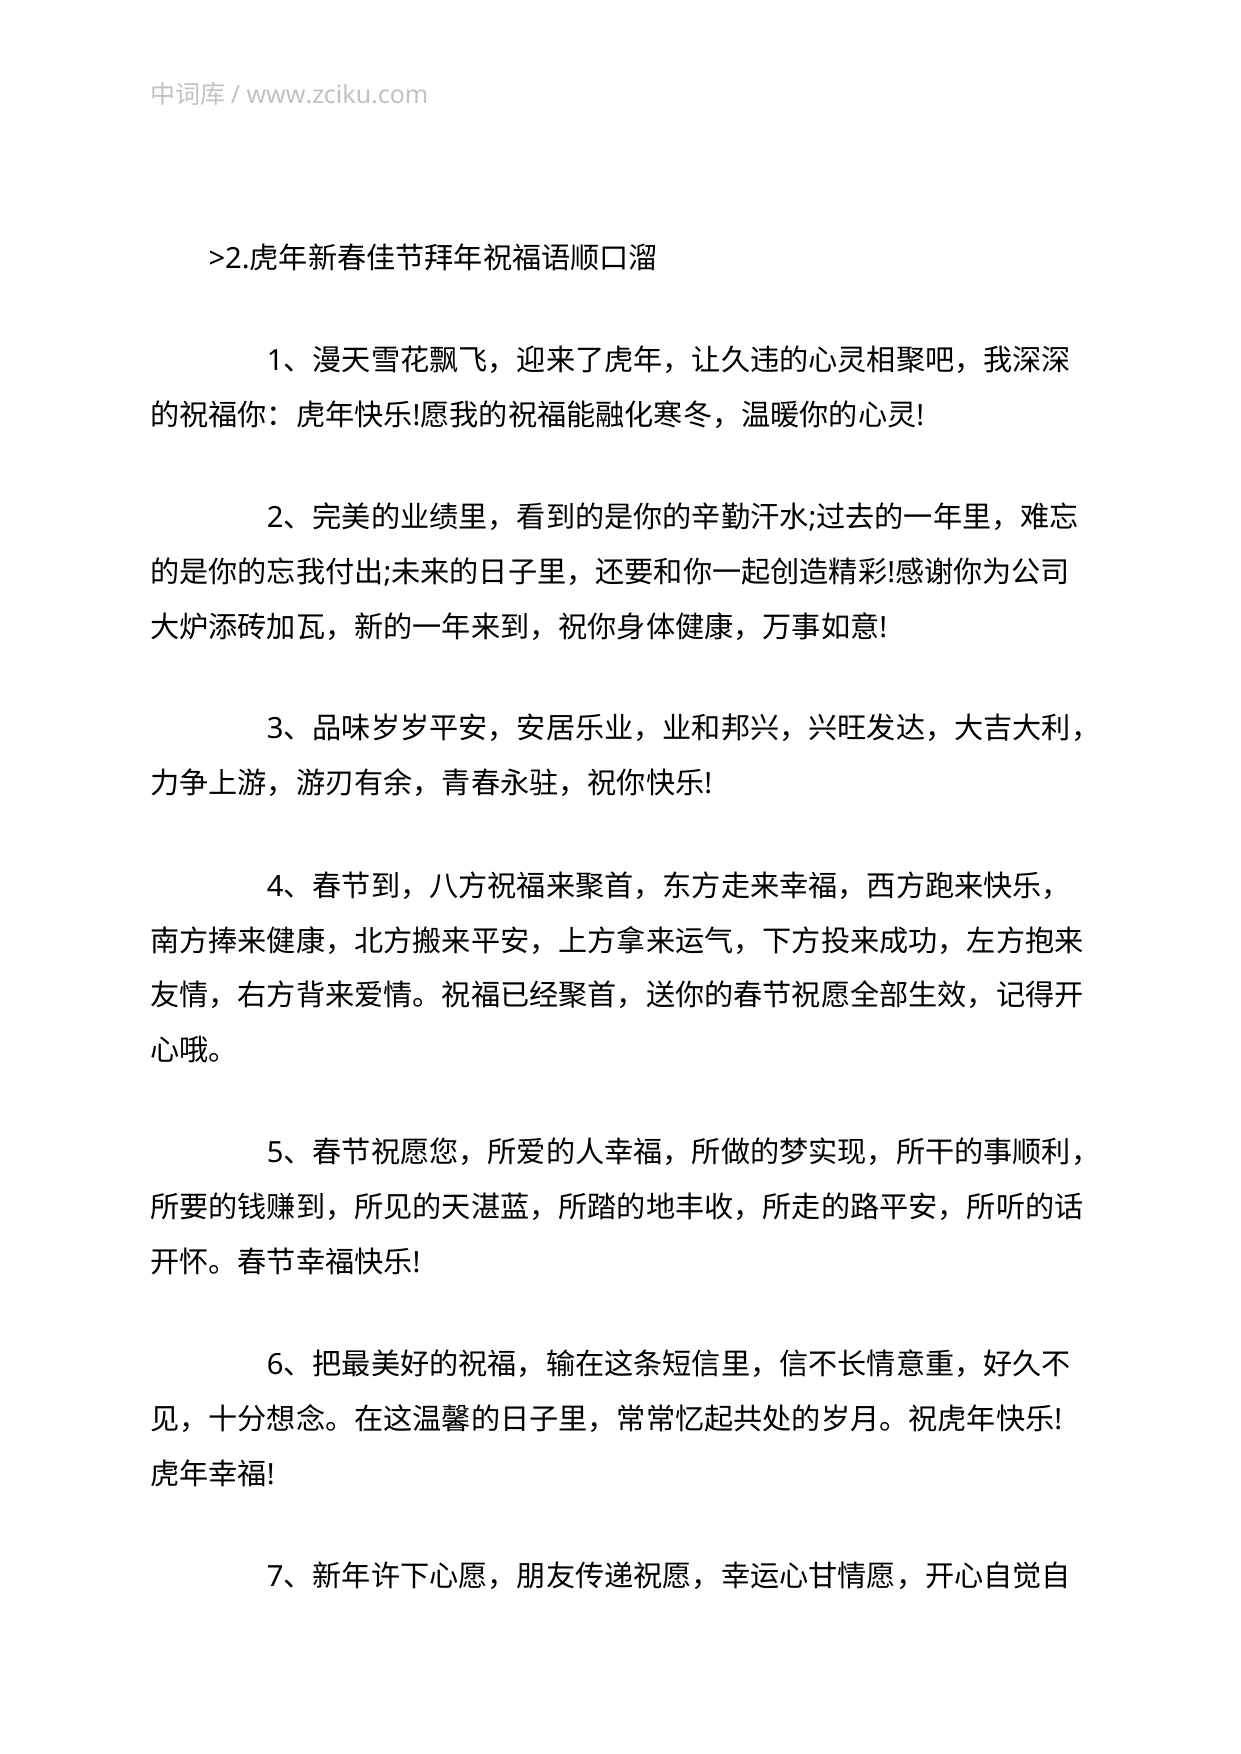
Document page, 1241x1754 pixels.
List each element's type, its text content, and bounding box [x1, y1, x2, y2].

text 3、品味岁岁平安，安居乐业，业和邦兴，兴旺发达，大吉大利，力争上游，游刃有余，青春永驻，祝你快乐! [150, 705, 1090, 802]
text >2.虎年新春佳节拜年祝福语顺口溜 [150, 234, 1090, 277]
text 2、完美的业绩里，看到的是你的辛勤汗水;过去的一年里，难忘的是你的忘我付出;未来的日子里，还要和你一起创造精彩!感谢你为公司大炉添砖加瓦，新的一年来到，祝你身体健康，万事如意! [150, 493, 1090, 646]
text 4、春节到，八方祝福来聚首，东方走来幸福，西方跑来快乐，南方捧来健康，北方搬来平安，上方拿来运气，下方投来成功，左方抱来友情，右方背来爱情。祝福已经聚首，送你的春节祝愿全部生效，记得开心哦。 [150, 862, 1090, 1069]
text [150, 1552, 1090, 1595]
text 6、把最美好的祝福，输在这条短信里，信不长情意重，好久不见，十分想念。在这温馨的日子里，常常忆起共处的岁月。祝虎年快乐!虎年幸福! [150, 1341, 1090, 1493]
text 1、漫天雪花飘飞，迎来了虎年，让久违的心灵相聚吧，我深深的祝福你：虎年快乐!愿我的祝福能融化寒冬，温暖你的心灵! [150, 336, 1090, 433]
text 5、春节祝愿您，所爱的人幸福，所做的梦实现，所干的事顺利，所要的钱赚到，所见的天湛蓝，所踏的地丰收，所走的路平安，所听的话开怀。春节幸福快乐! [150, 1129, 1090, 1281]
